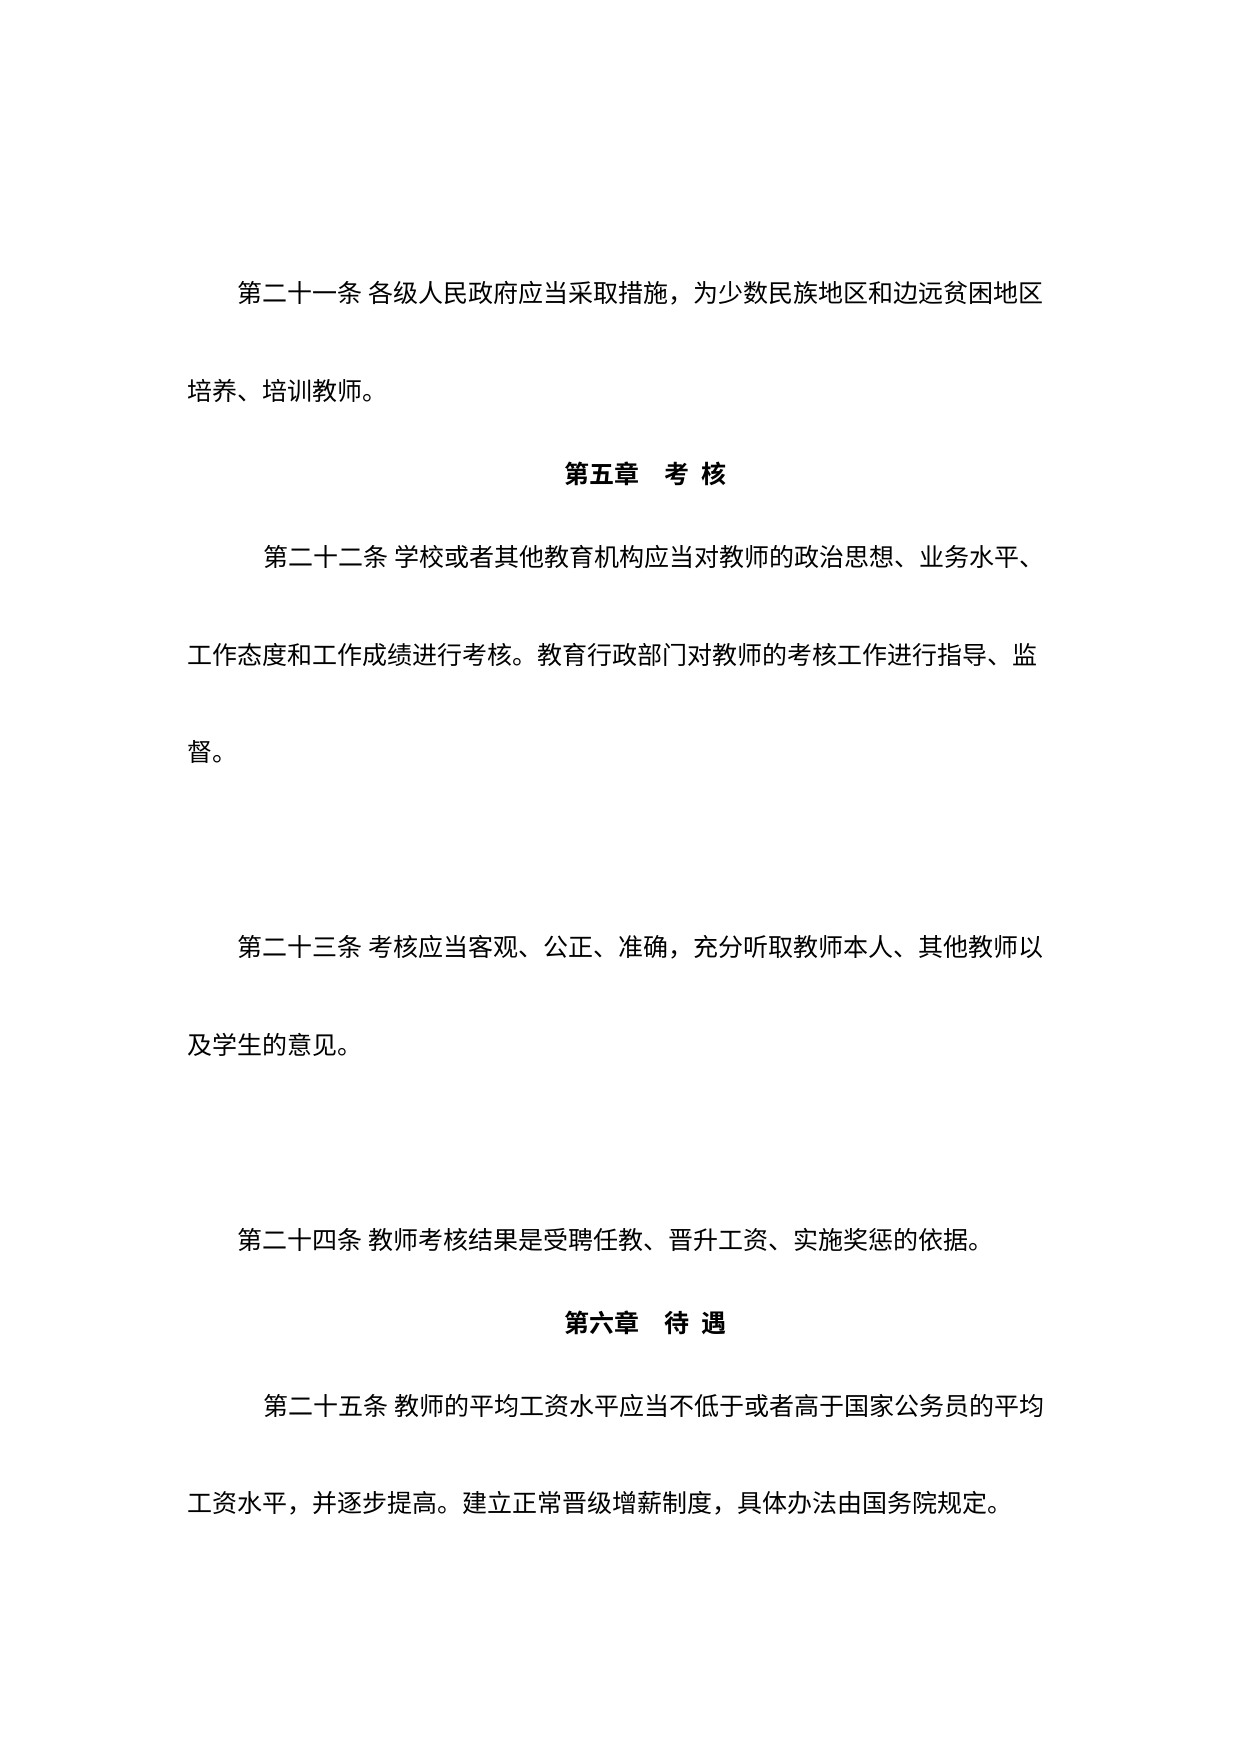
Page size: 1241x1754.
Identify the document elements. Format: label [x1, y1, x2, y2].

table_header [188, 162, 1053, 1534]
